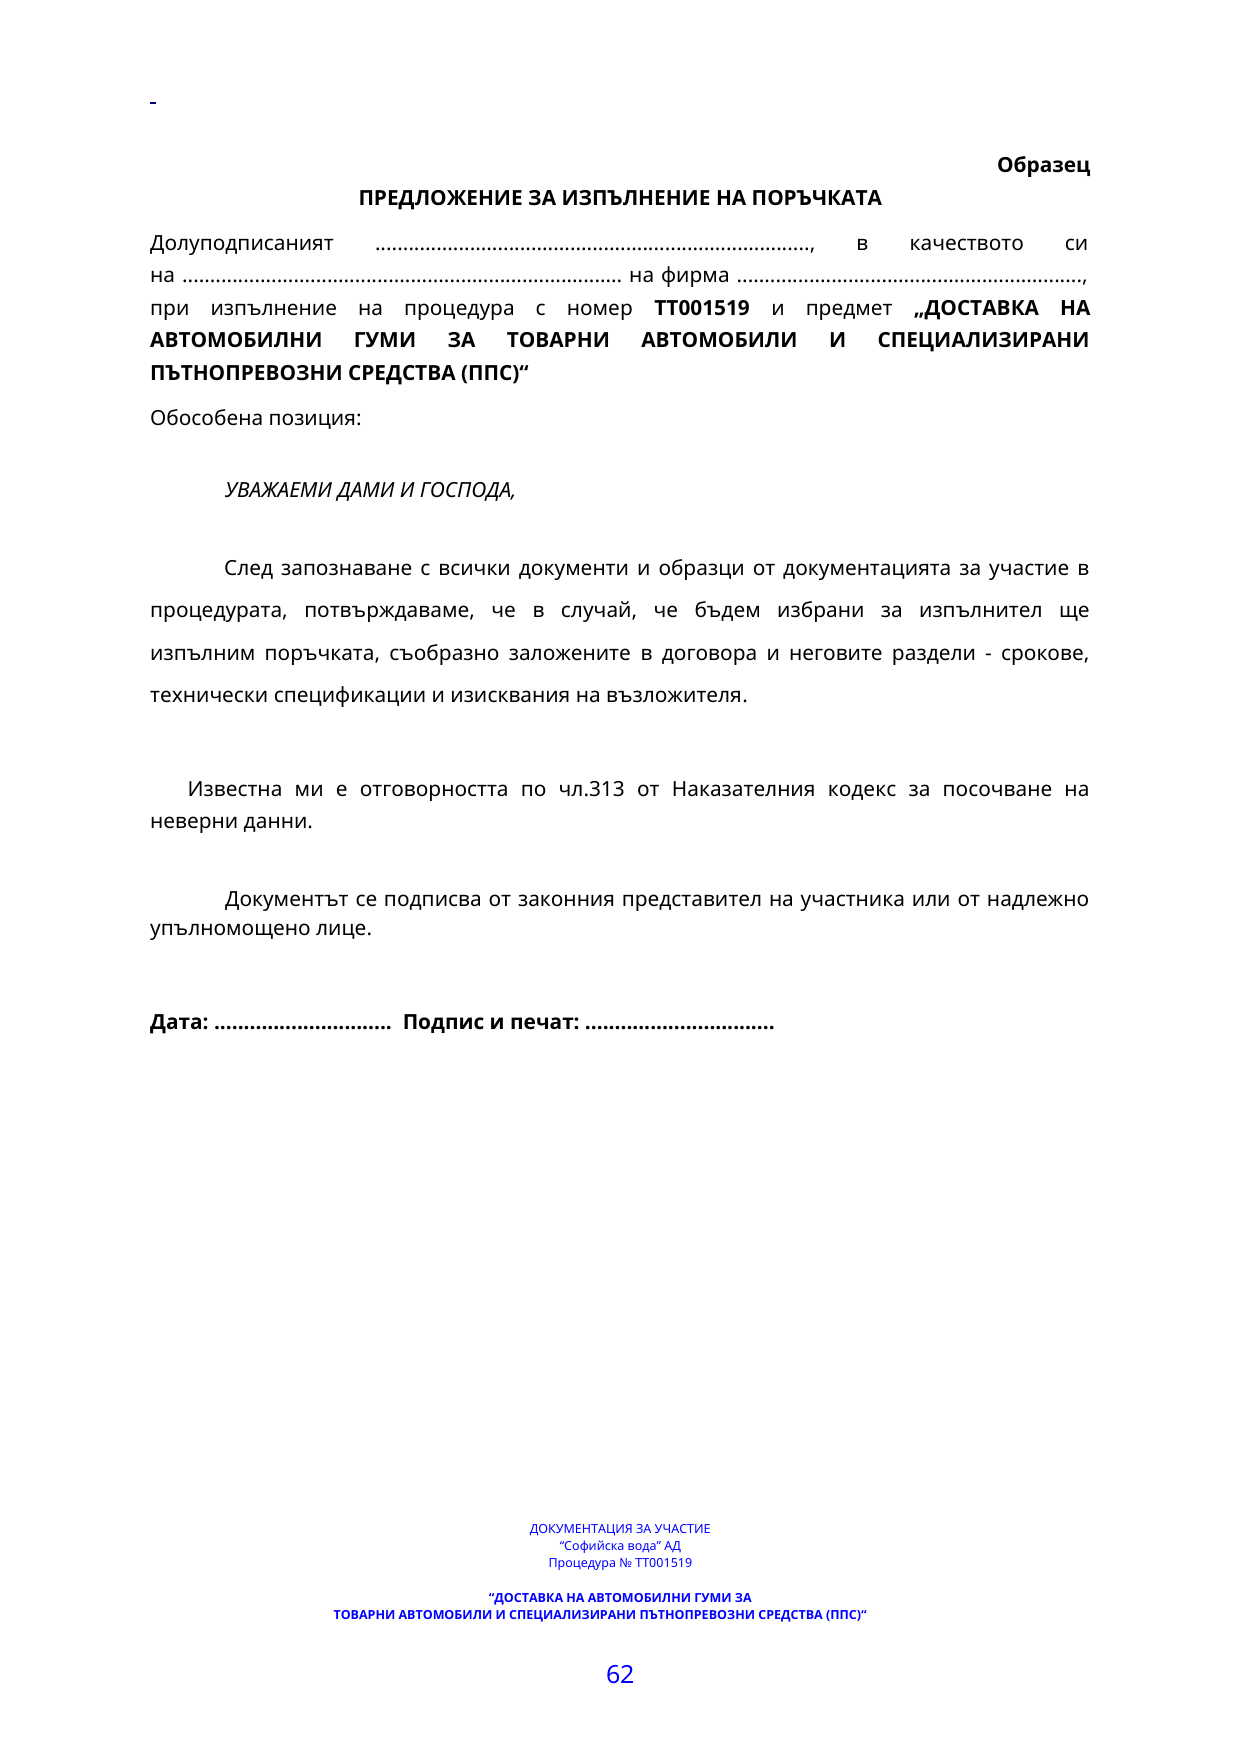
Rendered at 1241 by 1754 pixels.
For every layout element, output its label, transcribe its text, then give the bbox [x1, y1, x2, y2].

text Документът се подписва от законния представител на участника или от надлежно упълномощено лице. [150, 884, 1090, 941]
text УВАЖАЕМИ ДАМИ И ГОСПОДА, [150, 475, 1090, 503]
text Обособена позиция: [150, 403, 1090, 432]
text Долуподписаният .............................................................................., в качеството си на ............................................................................... на фирма .............................................................., при изпълнение на процедура с номер ТТ001519 и предмет „ДОСТАВКА НА АВТОМОБИЛНИ ГУМИ ЗА ТОВАРНИ АВТОМОБИЛИ И СПЕЦИАЛИЗИРАНИ ПЪТНОПРЕВОЗНИ СРЕДСТВА (ППС)“ [150, 228, 1090, 387]
text ПРЕДЛОЖЕНИЕ ЗА ИЗПЪЛНЕНИЕ НА ПОРЪЧКАТА [150, 183, 1090, 211]
text Известна ми е отговорността по чл.313 от Наказателния кодекс за посочване на неверни данни. [150, 774, 1090, 835]
text Образец [150, 150, 1090, 178]
text След запознаване с всички документи и образци от документацията за участие в процедурата, потвърждаваме, че в случай, че бъдем избрани за изпълнител ще изпълним поръчката, съобразно заложените в договора и неговите раздели - срокове, технически спецификации и изисквания на възложителя. [150, 553, 1090, 709]
text Дата: .............................. Подпис и печат: ................................ [150, 1007, 1090, 1035]
